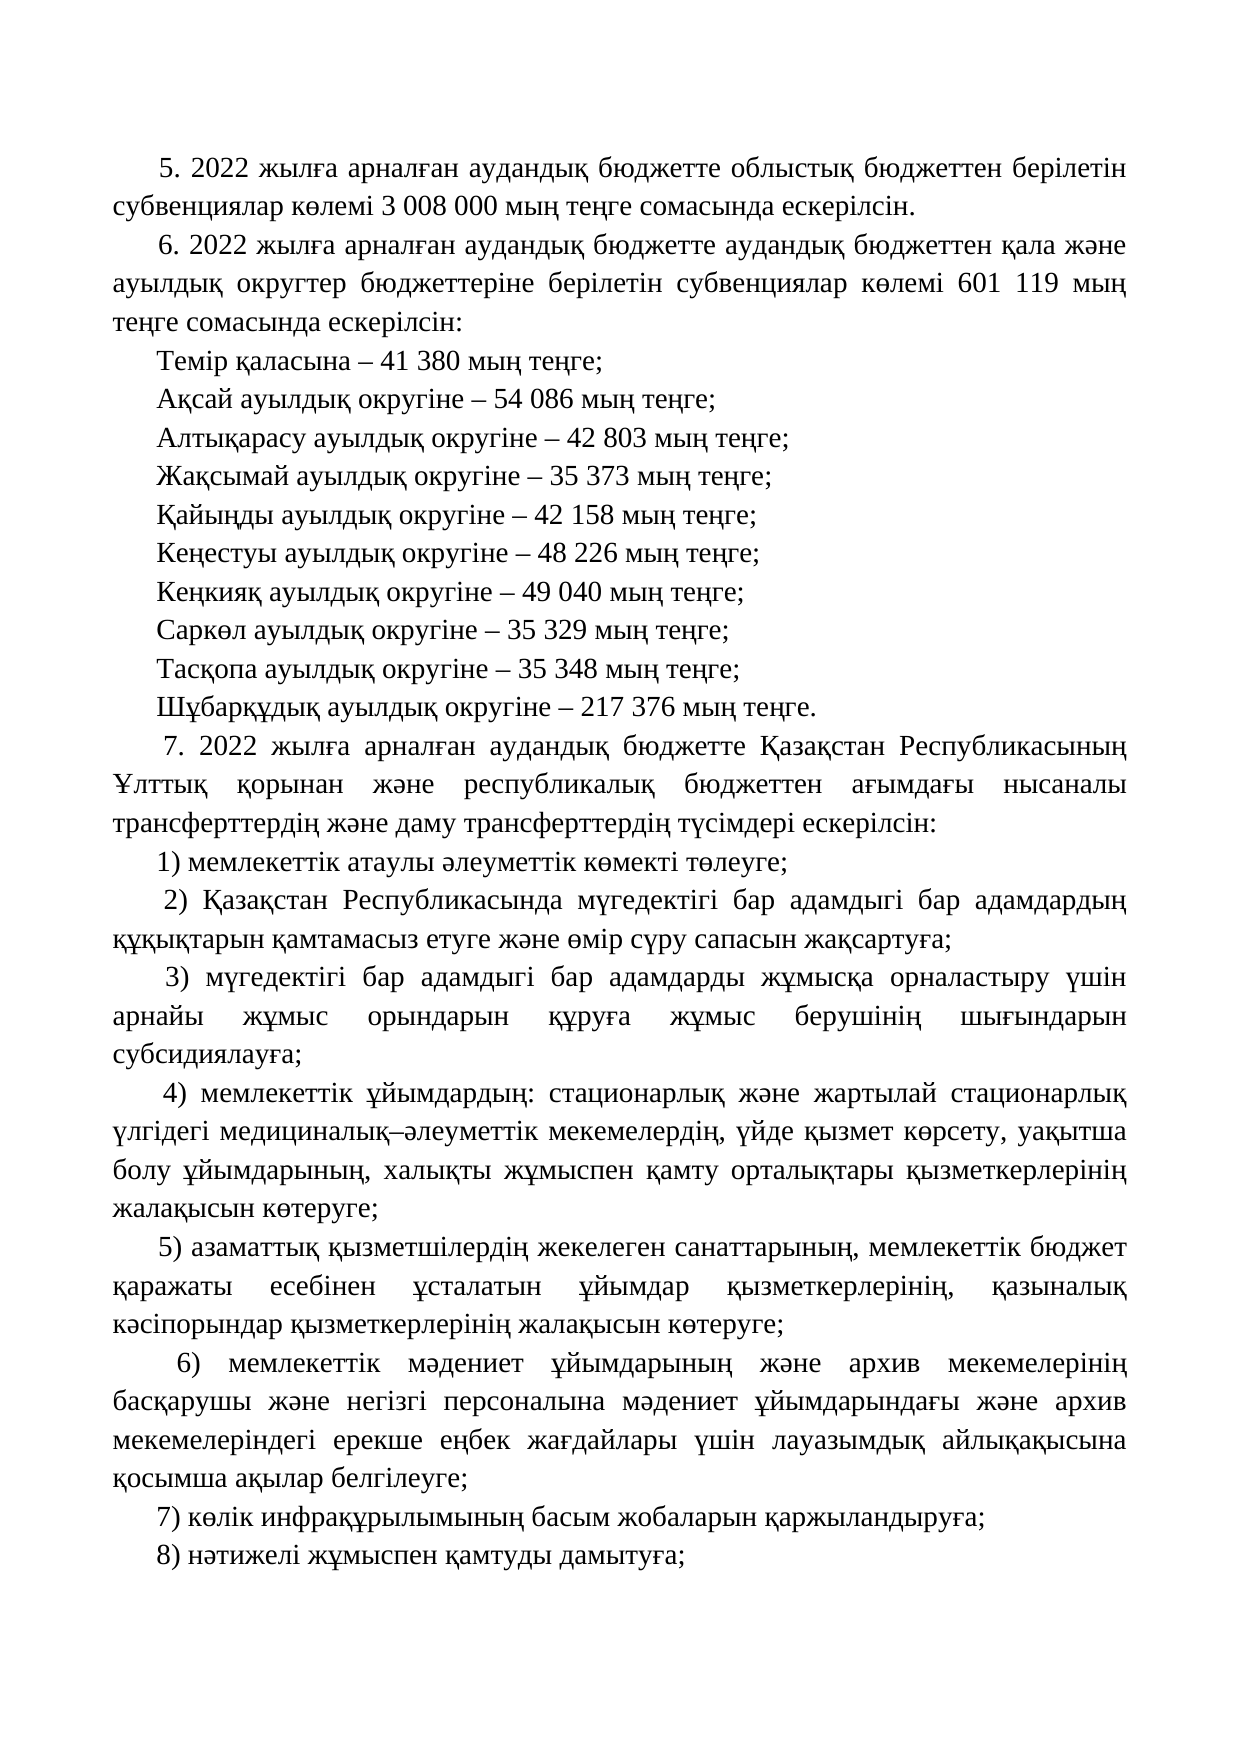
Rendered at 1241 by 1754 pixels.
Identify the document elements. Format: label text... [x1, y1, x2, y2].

text 6. 2022 жылға арналған аудандық бюджетте аудандық бюджеттен қала және ауылдық округтер бюджеттеріне берілетін субвенциялар көлемі 601 119 мың теңге сомасында ескерілсін: [112, 227, 1128, 338]
text Кеңестуы ауылдық округіне – 48 226 мың теңге; [112, 535, 1128, 569]
text Темір қаласына – 41 380 мың теңге; [112, 343, 1128, 376]
text 3) мүгедектігі бар адамдыгі бар адамдарды жұмысқа орналастыру үшін арнайы жұмыс орындарын құруға жұмыс берушінің шығындарын субсидиялауға; [112, 959, 1128, 1070]
text 7) көлік инфрақұрылымының басым жобаларын қаржыландыруға; [112, 1499, 1128, 1532]
text 6) мемлекеттік мәдениет ұйымдарының және архив мекемелерінің басқарушы және негізгі персоналына мәдениет ұйымдарындағы және архив мекемелеріндегі ерекше еңбек жағдайлары үшін лауазымдық айлықақысына қосымша ақылар белгілеуге; [112, 1345, 1128, 1494]
text Тасқопа ауылдық округіне – 35 348 мың теңге; [112, 651, 1128, 684]
text 7. 2022 жылға арналған аудандық бюджетте Қазақстан Республикасының Ұлттық қорынан және республикалық бюджеттен ағымдағы нысаналы трансферттердің және даму трансферттердің түсімдері ескерілсін: [112, 728, 1128, 839]
text Кеңкияқ ауылдық округіне – 49 040 мың теңге; [112, 574, 1128, 607]
text 4) мемлекеттік ұйымдардың: стационарлық және жартылай стационарлық үлгідегі медициналық–әлеуметтік мекемелердің, үйде қызмет көрсету, уақытша болу ұйымдарының, халықты жұмыспен қамту орталықтары қызметкерлерінің жалақысын көтеруге; [112, 1075, 1128, 1224]
text Шұбарқұдық ауылдық округіне – 217 376 мың теңге. [112, 689, 1128, 723]
text 5. 2022 жылға арналған аудандық бюджетте облыстық бюджеттен берілетін субвенциялар көлемі 3 008 000 мың теңге сомасында ескерілсін. [112, 150, 1128, 222]
text 1) мемлекеттік атаулы әлеуметтік көмекті төлеуге; [112, 844, 1128, 877]
text Қайыңды ауылдық округіне – 42 158 мың теңге; [112, 497, 1128, 530]
text Саркөл ауылдық округіне – 35 329 мың теңге; [112, 612, 1128, 646]
text Жақсымай ауылдық округіне – 35 373 мың теңге; [112, 458, 1128, 492]
text 2) Қазақстан Республикасында мүгедектігі бар адамдыгі бар адамдардың құқықтарын қамтамасыз етуге және өмір сүру сапасын жақсартуға; [112, 882, 1128, 954]
text Ақсай ауылдық округіне – 54 086 мың теңге; [112, 381, 1128, 415]
text 8) нәтижелі жұмыспен қамтуды дамытуға; [112, 1537, 1128, 1571]
text 5) азаматтық қызметшілердің жекелеген санаттарының, мемлекеттік бюджет қаражаты есебінен ұсталатын ұйымдар қызметкерлерінің, қазыналық кәсіпорындар қызметкерлерінің жалақысын көтеруге; [112, 1229, 1128, 1340]
text Алтықарасу ауылдық округіне – 42 803 мың теңге; [112, 420, 1128, 453]
